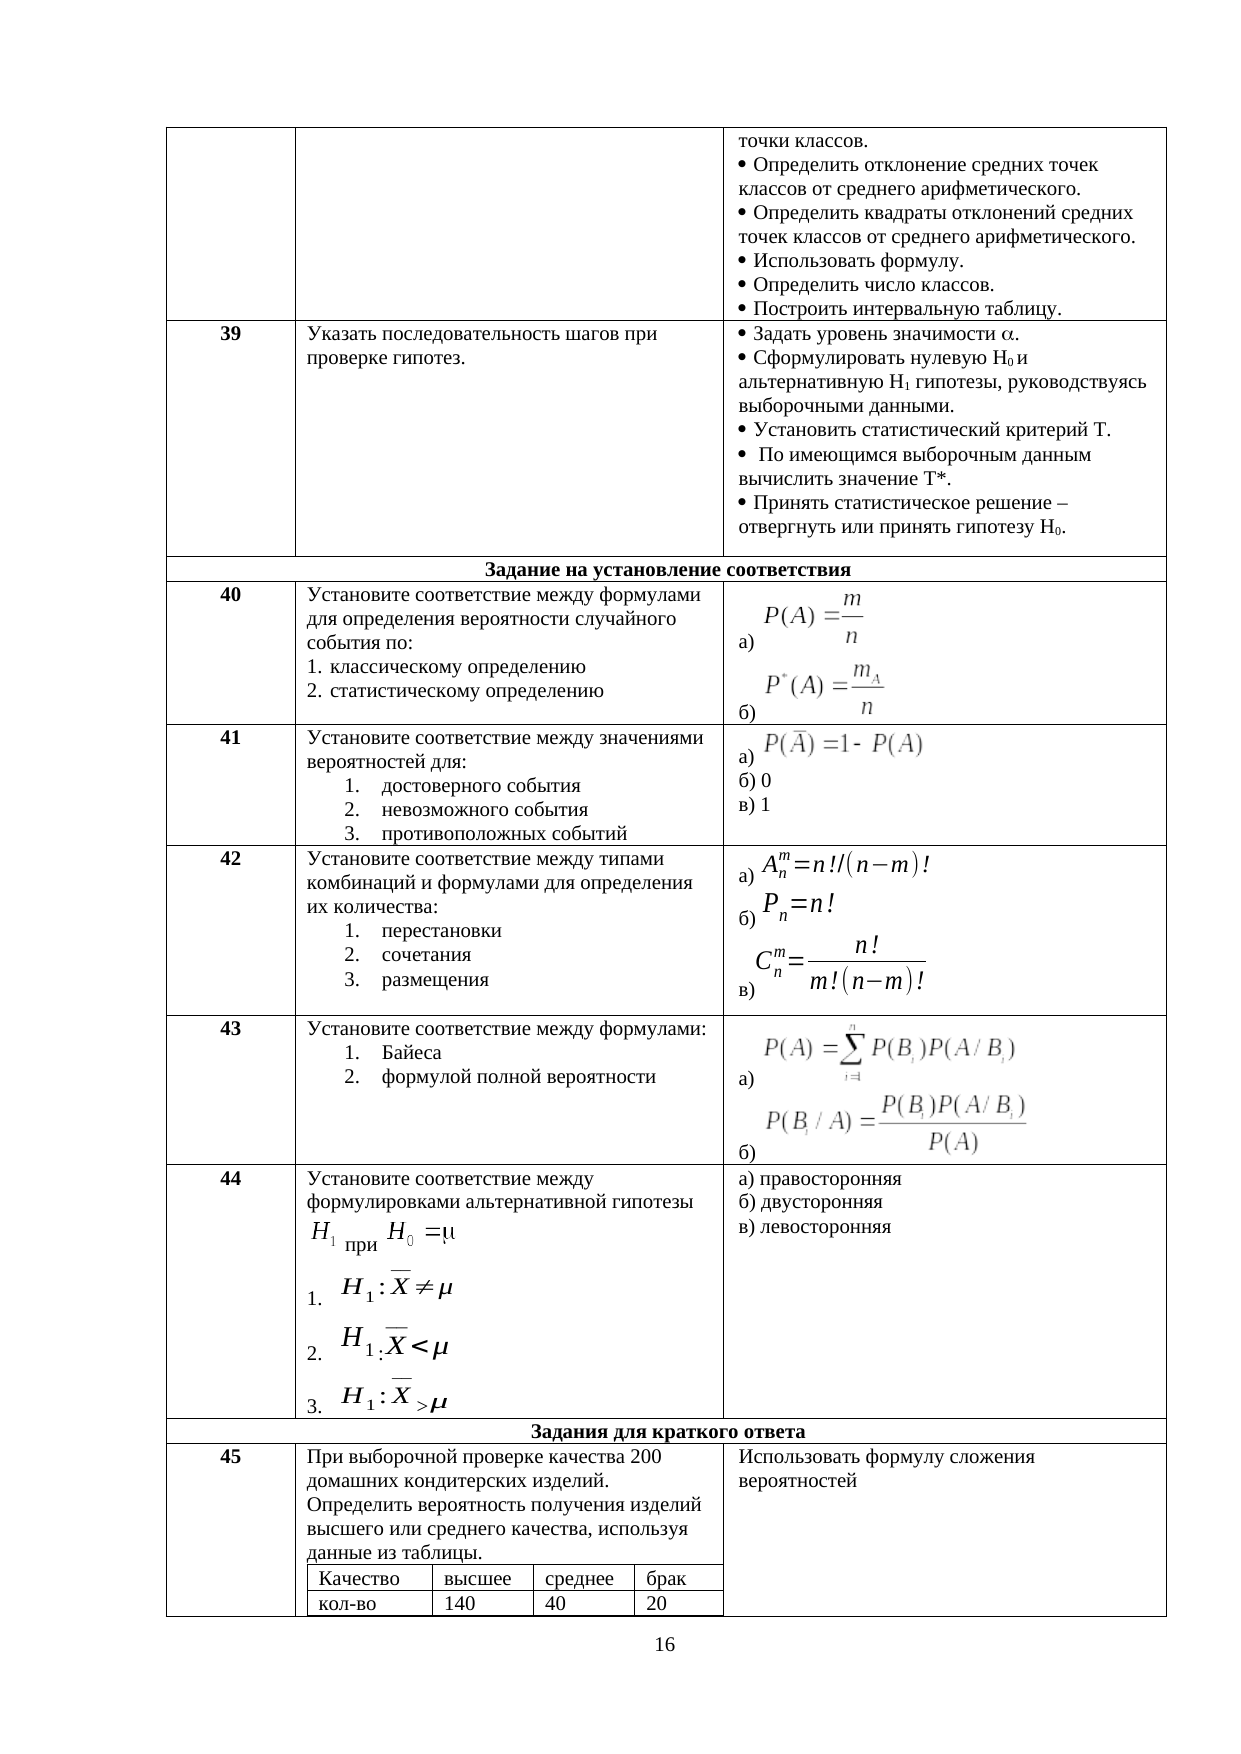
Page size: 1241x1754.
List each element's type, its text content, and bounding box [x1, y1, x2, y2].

table_cell а) правосторонняя б) двусторонняя в) левосторонняя [724, 1165, 1166, 1418]
table_cell а) б) [724, 582, 1166, 724]
table_cell Установите соответствие между типами комбинаций и формулами для определения их количества: перестановки сочетания размещения [296, 846, 723, 1014]
table_cell Установите соответствие между значениями вероятностей для: достоверного события невозможного события противоположных событий [296, 725, 723, 845]
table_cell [296, 128, 723, 320]
table_cell 39 [167, 321, 295, 556]
table_cell Указать последовательность шагов при проверке гипотез. [296, 321, 723, 556]
table_cell 43 [167, 1016, 295, 1164]
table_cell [724, 128, 1166, 320]
table_cell 41 [167, 725, 295, 845]
table_cell а) б) 0 в) 1 [724, 725, 1166, 845]
table_cell 40 [167, 582, 295, 724]
table_cell Задать уровень значимости . Сформулировать нулевую Н0 и альтернативную Н1 гипотезы, руководствуясь выборочными данными. Установить статистический критерий Т. По имеющимся выборочным данным вычислить значение Т*. Принять статистическое решение – отвергнуть или принять гипотезу Н0. [724, 321, 1166, 556]
table_cell 44 [167, 1165, 295, 1418]
table_cell Установите соответствие между формулами: Байеса формулой полной вероятности [296, 1016, 723, 1164]
table_cell 42 [167, 846, 295, 1014]
table_cell 45 [167, 1444, 295, 1616]
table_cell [724, 1444, 1166, 1616]
table_cell Задания для краткого ответа [167, 1419, 1166, 1443]
table_cell Установите соответствие между формулами для определения вероятности случайного события по: классическому определению статистическому определению [296, 582, 723, 724]
table_cell а) б) в) [724, 846, 1166, 1014]
table_cell Установите соответствие между формулировками альтернативной гипотезы при : > [296, 1165, 723, 1418]
table_cell Задание на установление соответствия [167, 557, 1166, 581]
table_cell а) б) [724, 1016, 1166, 1164]
table_cell 38 [167, 128, 295, 320]
